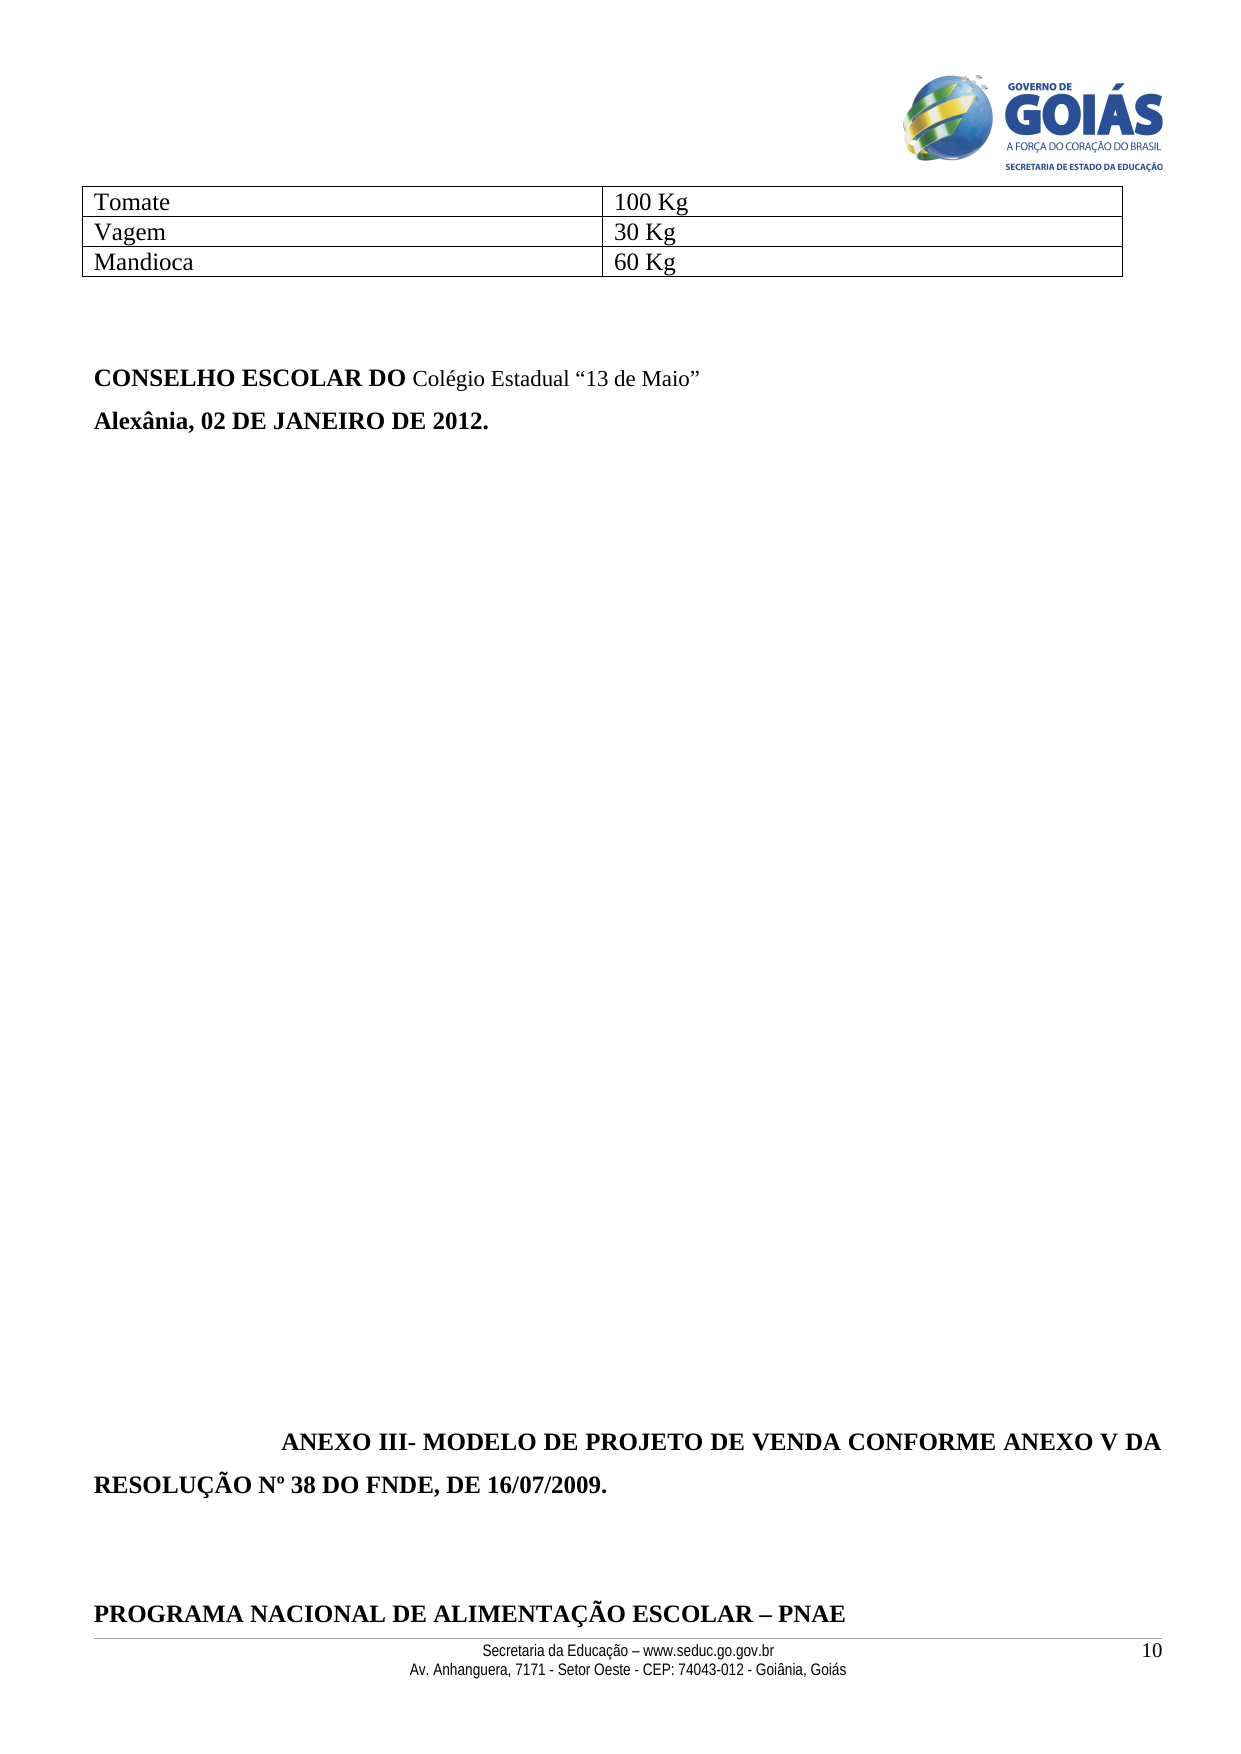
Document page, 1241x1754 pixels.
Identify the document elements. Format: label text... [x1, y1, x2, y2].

text PROGRAMA NACIONAL DE ALIMENTAÇÃO ESCOLAR – PNAE [94, 1599, 1162, 1628]
text ANEXO III- MODELO DE PROJETO DE VENDA CONFORME ANEXO V DA RESOLUÇÃO Nº 38 DO FNDE, DE 16/07/2009. [94, 1427, 1162, 1498]
text Alexânia, 02 DE JANEIRO DE 2012. [94, 406, 1162, 435]
table_cell 60 Kg [603, 247, 1122, 276]
table_cell Tomate [83, 187, 602, 216]
table_cell 30 Kg [603, 217, 1122, 246]
table_cell 100 Kg [603, 187, 1122, 216]
text CONSELHO ESCOLAR DO Colégio Estadual “13 de Maio” [94, 363, 1162, 392]
table_cell Vagem [83, 217, 602, 246]
picture [903, 75, 1163, 172]
table_cell Mandioca [83, 247, 602, 276]
